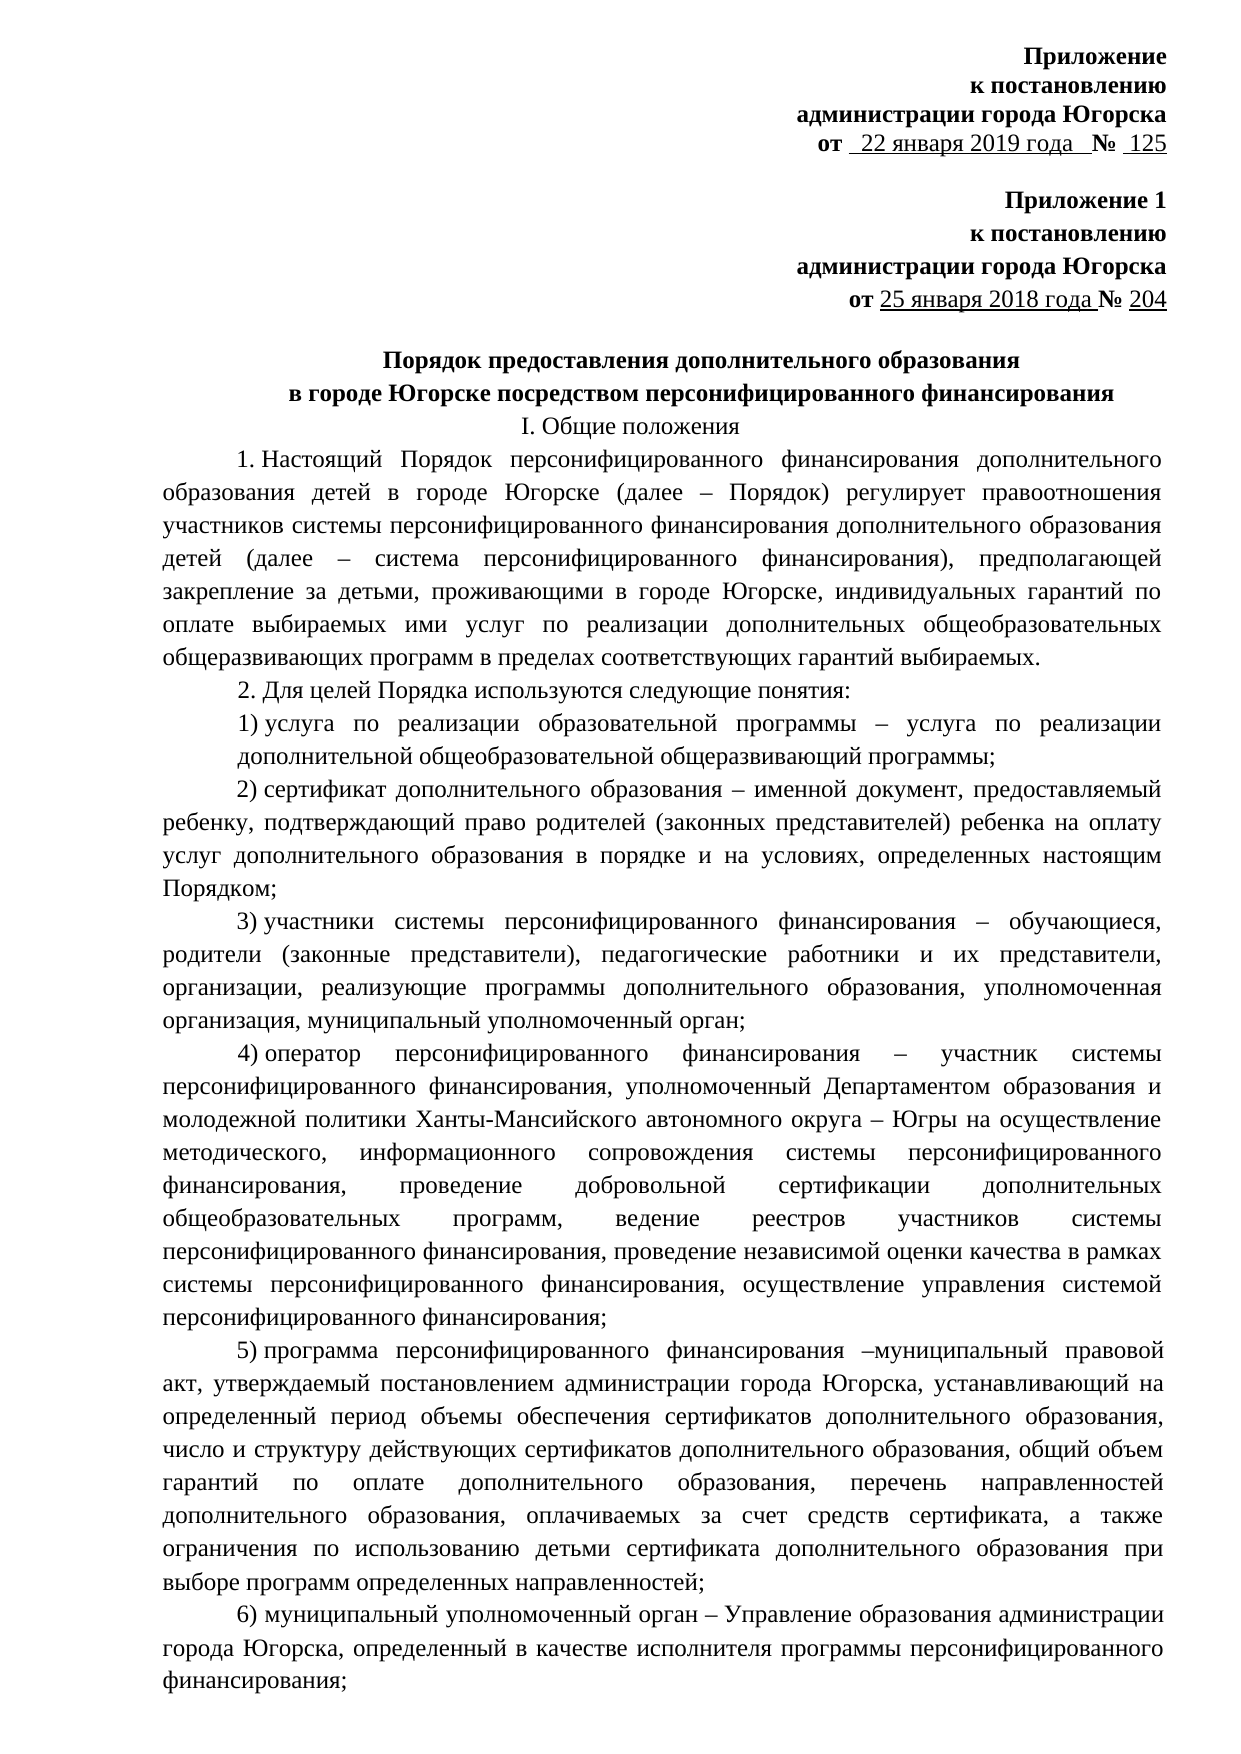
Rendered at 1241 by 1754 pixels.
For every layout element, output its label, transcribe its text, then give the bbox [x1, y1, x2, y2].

text в городе Югорске посредством персонифицированного финансирования [162, 378, 1167, 407]
text 2) сертификат дополнительного образования – именной документ, предоставляемый ребенку, подтверждающий право родителей (законных представителей) ребенка на оплату услуг дополнительного образования в порядке и на условиях, определенных настоящим Порядком; [162, 774, 1162, 902]
text Порядок предоставления дополнительного образования [162, 345, 1167, 373]
text администрации города Югорска [162, 99, 1167, 128]
text 3) участники системы персонифицированного финансирования – обучающиеся, родители (законные представители), педагогические работники и их представители, организации, реализующие программы дополнительного образования, уполномоченная организация, муниципальный уполномоченный орган; [162, 906, 1162, 1034]
text I. Общие положения [521, 411, 1167, 439]
text администрации города Югорска [162, 251, 1167, 280]
text 2. Для целей Порядка используются следующие понятия: [237, 675, 1167, 704]
text к постановлению [162, 70, 1167, 99]
text 6) муниципальный уполномоченный орган – Управление образования администрации города Югорска, определенный в качестве исполнителя программы персонифицированного финансирования; [162, 1599, 1164, 1694]
text 4) оператор персонифицированного финансирования – участник системы персонифицированного финансирования, уполномоченный Департаментом образования и молодежной политики Ханты-Мансийского автономного округа – Югры на осуществление методического, информационного сопровождения системы персонифицированного финансирования, проведение добровольной сертификации дополнительных общеобразовательных программ, ведение реестров участников системы персонифицированного финансирования, проведение независимой оценки качества в рамках системы персонифицированного финансирования, осуществление управления системой персонифицированного финансирования; [162, 1038, 1162, 1331]
text 5) программа персонифицированного финансирования –муниципальный правовой акт, утверждаемый постановлением администрации города Югорска, устанавливающий на определенный период объемы обеспечения сертификатов дополнительного образования, число и структуру действующих сертификатов дополнительного образования, общий объем гарантий по оплате дополнительного образования, перечень направленностей дополнительного образования, оплачиваемых за счет средств сертификата, а также ограничения по использованию детьми сертификата дополнительного образования при выборе программ определенных направленностей; [162, 1335, 1164, 1595]
text от 25 января 2018 года № 204 [162, 284, 1167, 313]
text от 22 января 2019 года № 125 [162, 128, 1167, 156]
text 1) услуга по реализации образовательной программы – услуга по реализации дополнительной общеобразовательной общеразвивающий программы; [237, 708, 1162, 770]
text 1. Настоящий Порядок персонифицированного финансирования дополнительного образования детей в городе Югорске (далее – Порядок) регулирует правоотношения участников системы персонифицированного финансирования дополнительного образования детей (далее – система персонифицированного финансирования), предполагающей закрепление за детьми, проживающими в городе Югорске, индивидуальных гарантий по оплате выбираемых ими услуг по реализации дополнительных общеобразовательных общеразвивающих программ в пределах соответствующих гарантий выбираемых. [162, 444, 1162, 671]
text Приложение [162, 41, 1167, 70]
text Приложение 1 [162, 185, 1167, 214]
text к постановлению [162, 218, 1167, 247]
